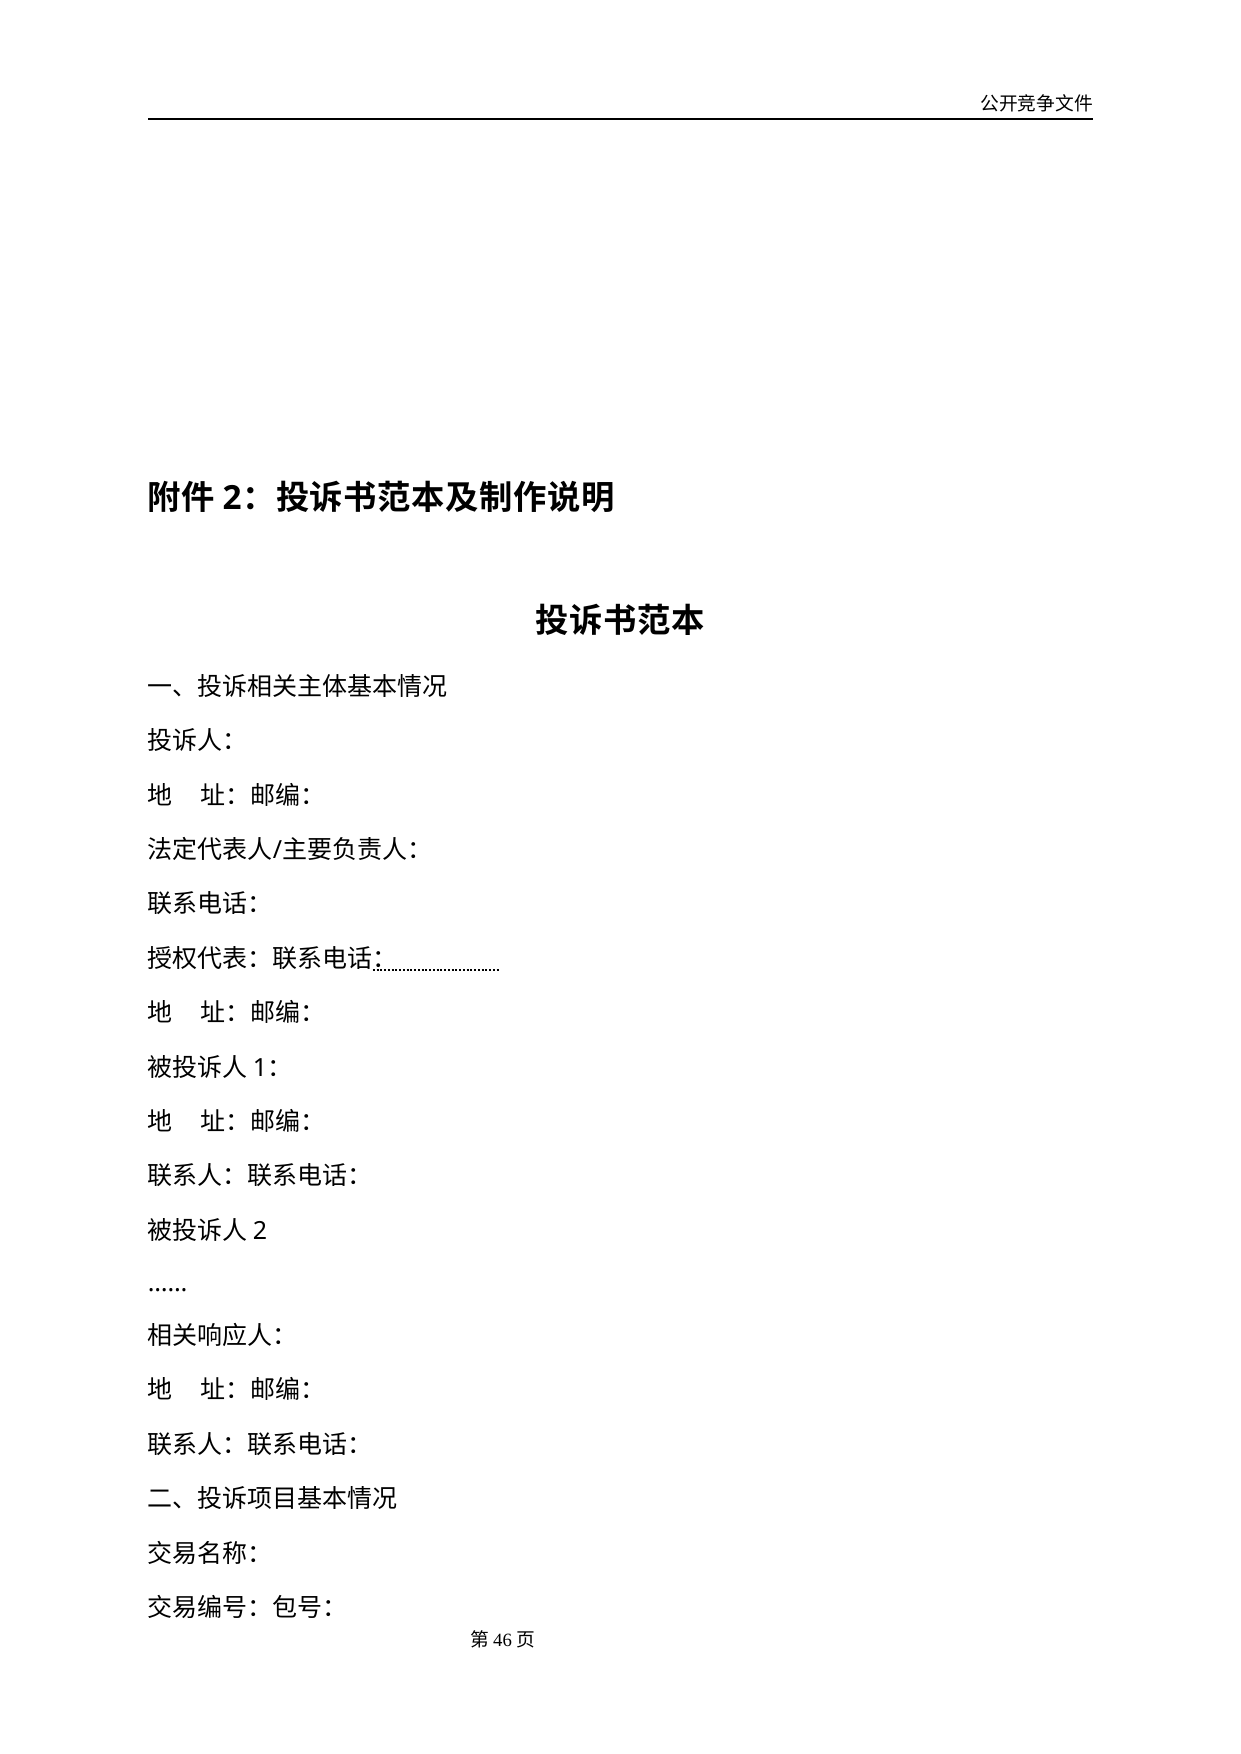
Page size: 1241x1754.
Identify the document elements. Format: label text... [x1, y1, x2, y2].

text 相关响应人： [148, 1316, 1093, 1352]
text 二、投诉项目基本情况 [148, 1479, 1093, 1515]
text 投诉人： [148, 721, 1093, 757]
text 联系人：联系电话： [148, 1156, 1093, 1192]
text 被投诉人2 [148, 1210, 1093, 1246]
text 联系电话： [148, 884, 1093, 920]
text 投诉书范本 [148, 594, 1093, 642]
text 地 址：邮编： [148, 993, 1093, 1029]
text 联系人：联系电话： [148, 1424, 1093, 1461]
text 授权代表：联系电话： [148, 938, 1093, 974]
text 法定代表人/主要负责人： [148, 829, 1093, 866]
text 被投诉人1： [148, 1047, 1093, 1083]
text 附件2：投诉书范本及制作说明 [148, 471, 1093, 519]
text 地 址：邮编： [148, 1370, 1093, 1406]
text 地 址：邮编： [148, 1101, 1093, 1138]
text …… [148, 1264, 1093, 1299]
text 地 址：邮编： [148, 775, 1093, 811]
text 一、投诉相关主体基本情况 [148, 666, 1093, 703]
text 交易名称： [148, 1533, 1093, 1569]
text 交易编号：包号： [148, 1587, 1093, 1624]
